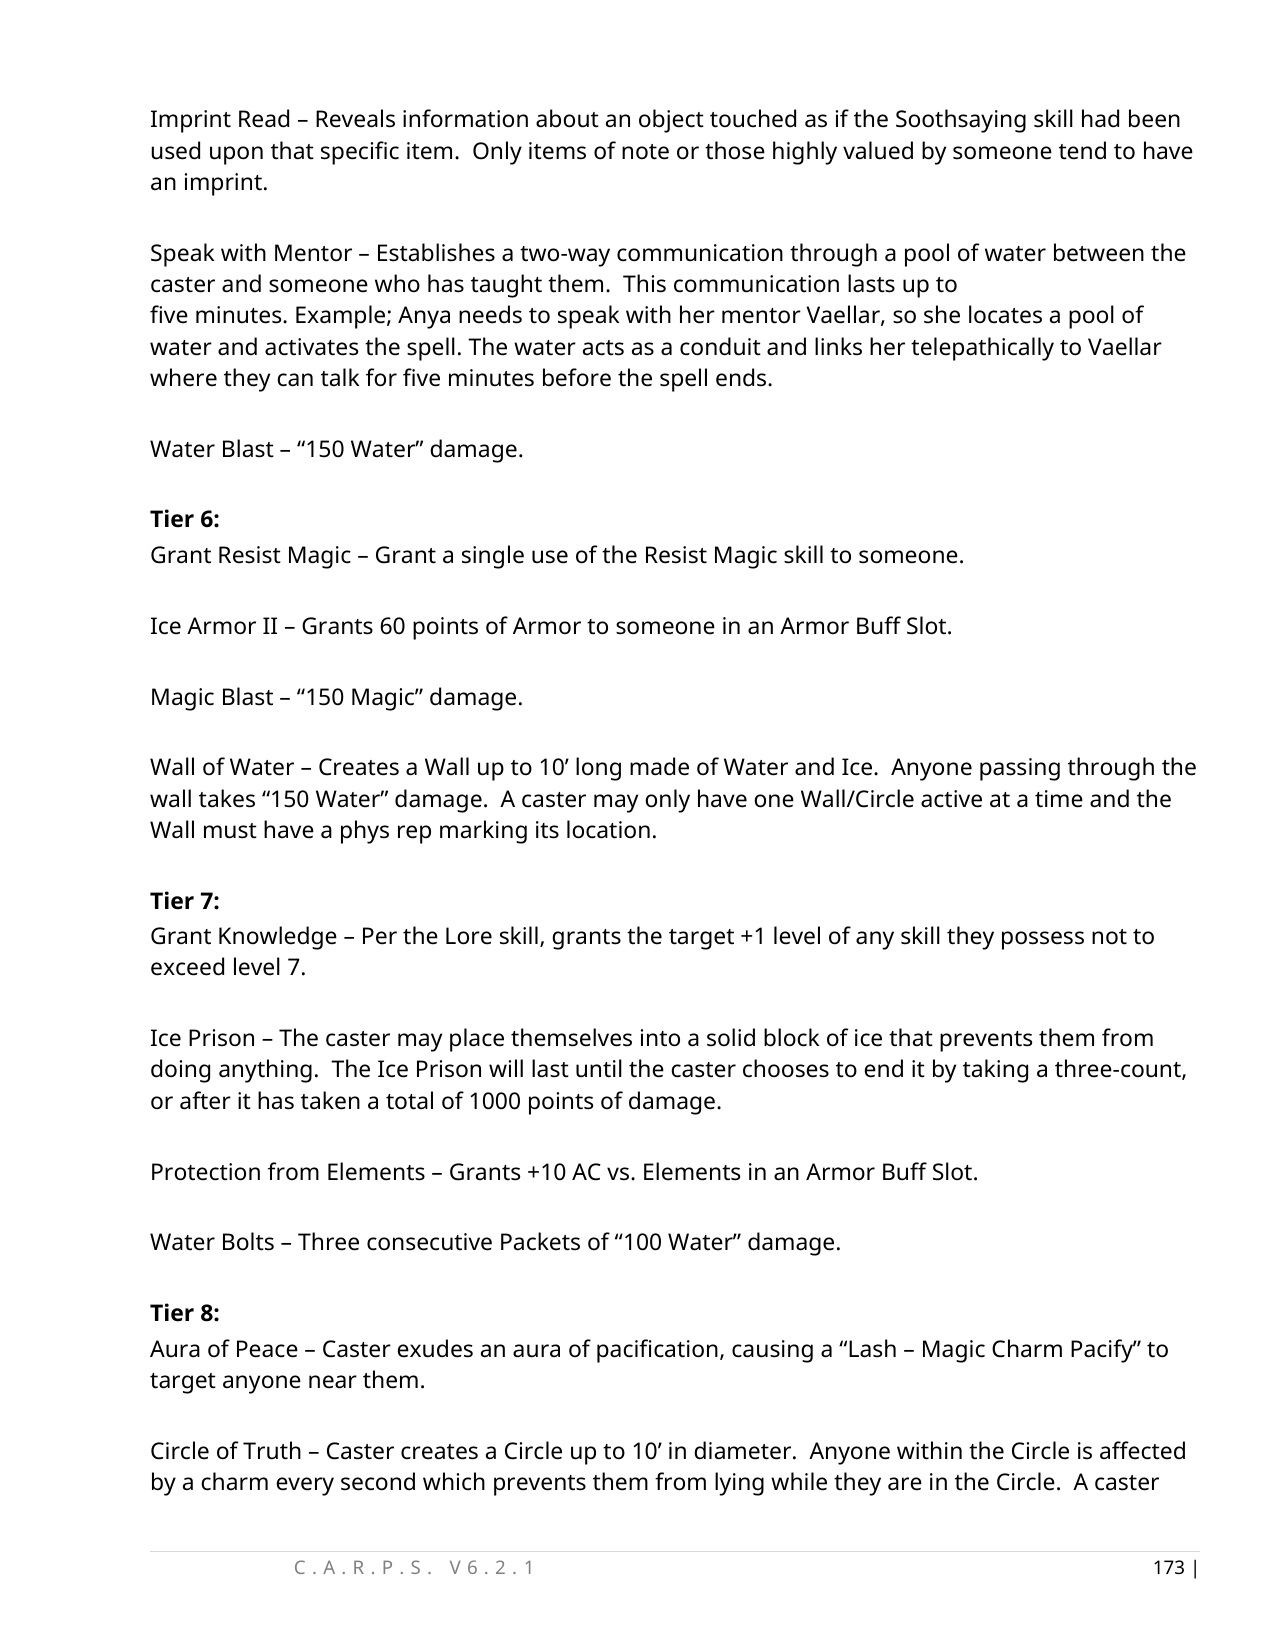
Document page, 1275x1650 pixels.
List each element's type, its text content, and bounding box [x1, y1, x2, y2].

text Speak with Mentor – Establishes a two-way communication through a pool of water between the caster and someone who has taught them. This communication lasts up to five minutes. Example; Anya needs to speak with her mentor Vaellar, so she locates a pool of water and activates the spell. The water acts as a conduit and links her telepathically to Vaellar where they can talk for five minutes before the spell ends. [150, 237, 1200, 393]
text Water Blast – “150 Water” damage. [150, 433, 1200, 464]
text Tier 6: [150, 503, 1200, 535]
text Ice Armor II – Grants 60 points of Armor to someone in an Armor Buff Slot. [150, 610, 1200, 641]
text Aura of Peace – Caster exudes an aura of pacification, causing a “Lash – Magic Charm Pacify” to target anyone near them. [150, 1333, 1200, 1395]
text Imprint Read – Reveals information about an object touched as if the Soothsaying skill had been used upon that specific item. Only items of note or those highly valued by someone tend to have an imprint. [150, 103, 1200, 197]
text Grant Knowledge – Per the Lore skill, grants the target +1 level of any skill they possess not to exceed level 7. [150, 920, 1200, 983]
text Magic Blast – “150 Magic” damage. [150, 681, 1200, 712]
text Tier 7: [150, 885, 1200, 916]
text Protection from Elements – Grants +10 AC vs. Elements in an Armor Buff Slot. [150, 1156, 1200, 1187]
text Tier 8: [150, 1297, 1200, 1328]
text Ice Prison – The caster may place themselves into a solid block of ice that prevents them from doing anything. The Ice Prison will last until the caster chooses to end it by taking a three-count, or after it has taken a total of 1000 points of damage. [150, 1022, 1200, 1116]
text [150, 1435, 1200, 1497]
text Wall of Water – Creates a Wall up to 10’ long made of Water and Ice. Anyone passing through the wall takes “150 Water” damage. A caster may only have one Wall/Circle active at a time and the Wall must have a phys rep marking its location. [150, 751, 1200, 845]
text Grant Resist Magic – Grant a single use of the Resist Magic skill to someone. [150, 539, 1200, 570]
text Water Bolts – Three consecutive Packets of “100 Water” damage. [150, 1226, 1200, 1258]
